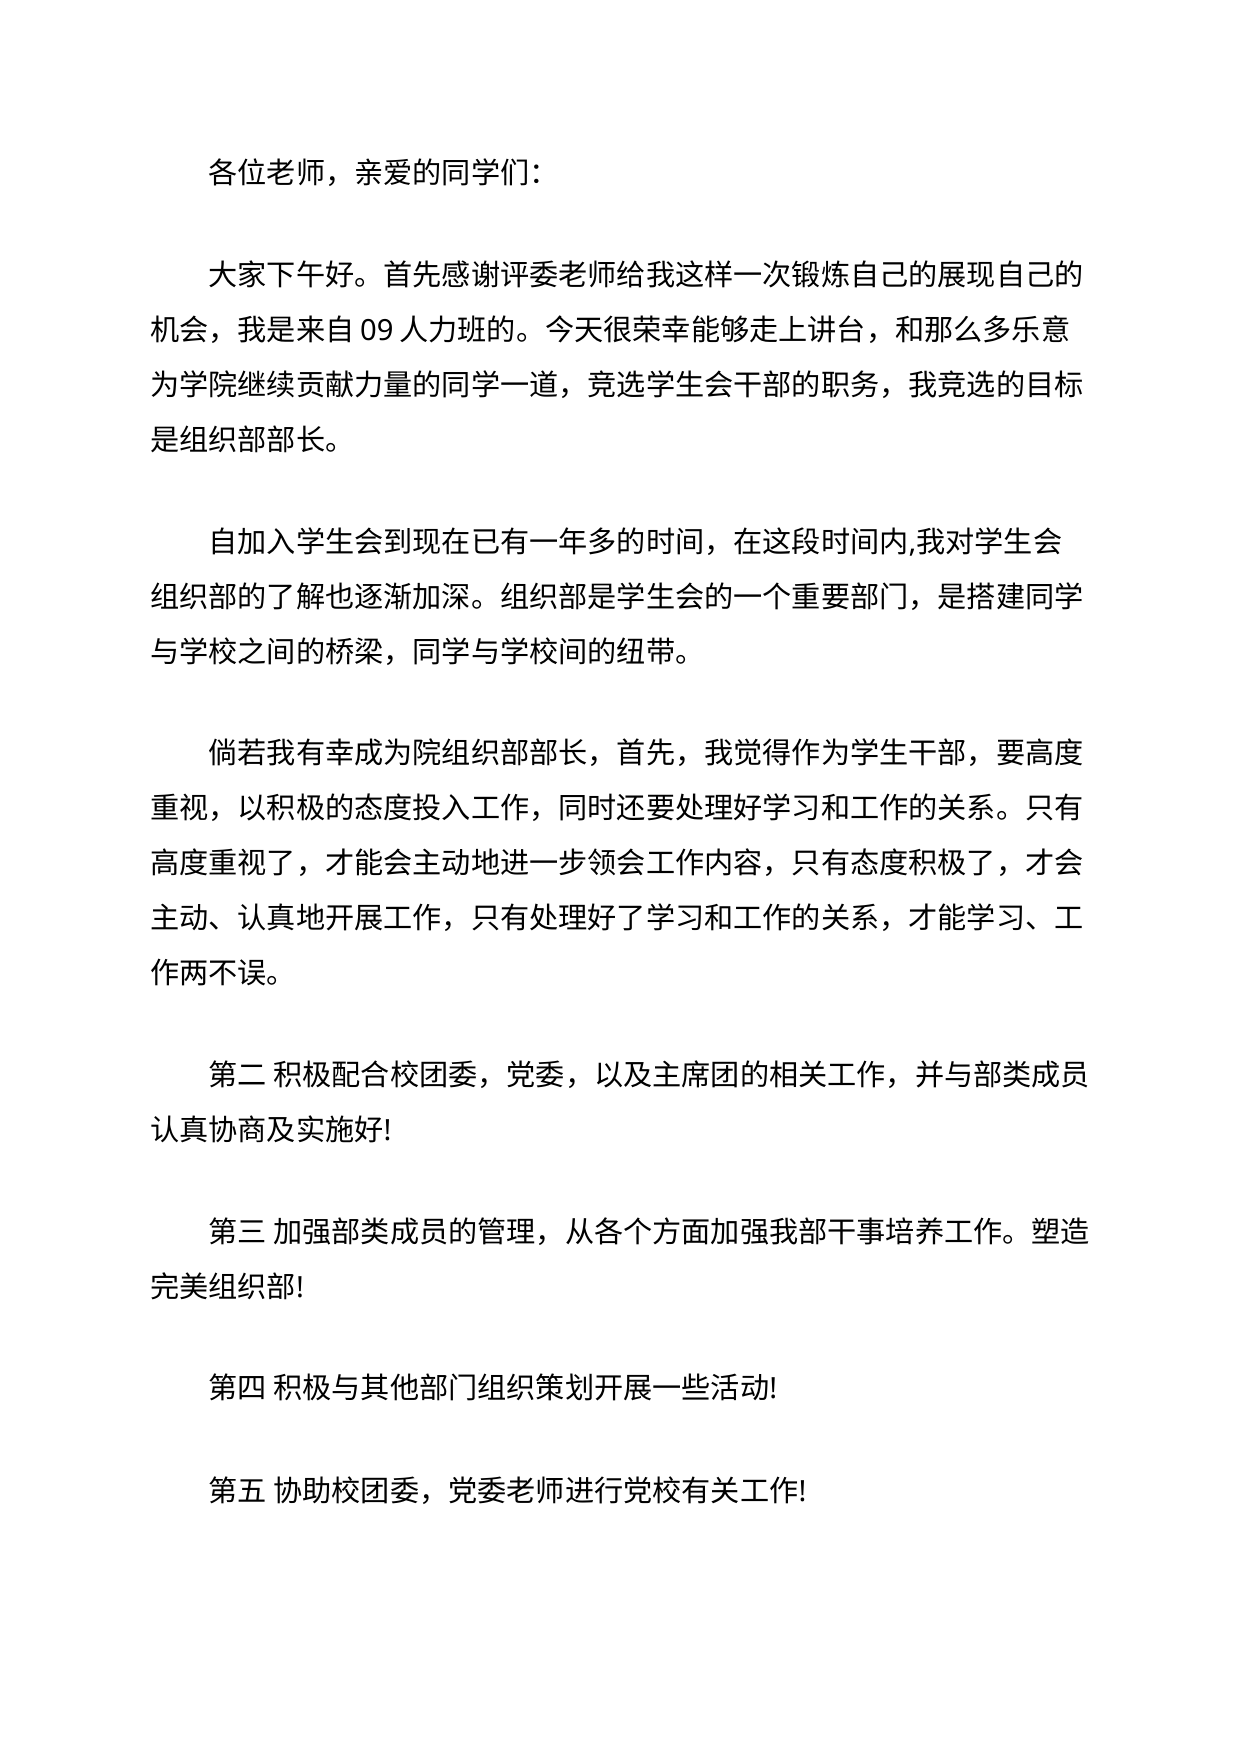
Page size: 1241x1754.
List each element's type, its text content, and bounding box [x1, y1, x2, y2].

text 第四 积极与其他部门组织策划开展一些活动! [150, 1365, 1090, 1407]
text 倘若我有幸成为院组织部部长，首先，我觉得作为学生干部，要高度重视，以积极的态度投入工作，同时还要处理好学习和工作的关系。只有高度重视了，才能会主动地进一步领会工作内容，只有态度积极了，才会主动、认真地开展工作，只有处理好了学习和工作的关系，才能学习、工作两不误。 [150, 730, 1090, 992]
text 大家下午好。首先感谢评委老师给我这样一次锻炼自己的展现自己的机会，我是来自09人力班的。今天很荣幸能够走上讲台，和那么多乐意为学院继续贡献力量的同学一道，竞选学生会干部的职务，我竞选的目标是组织部部长。 [150, 252, 1090, 459]
text 各位老师，亲爱的同学们： [150, 150, 1090, 192]
text 第五 协助校团委，党委老师进行党校有关工作! [150, 1467, 1090, 1509]
text 第二 积极配合校团委，党委，以及主席团的相关工作，并与部类成员认真协商及实施好! [150, 1051, 1090, 1149]
text 第三 加强部类成员的管理，从各个方面加强我部干事培养工作。塑造完美组织部! [150, 1208, 1090, 1306]
text 自加入学生会到现在已有一年多的时间，在这段时间内,我对学生会组织部的了解也逐渐加深。组织部是学生会的一个重要部门，是搭建同学与学校之间的桥梁，同学与学校间的纽带。 [150, 518, 1090, 671]
